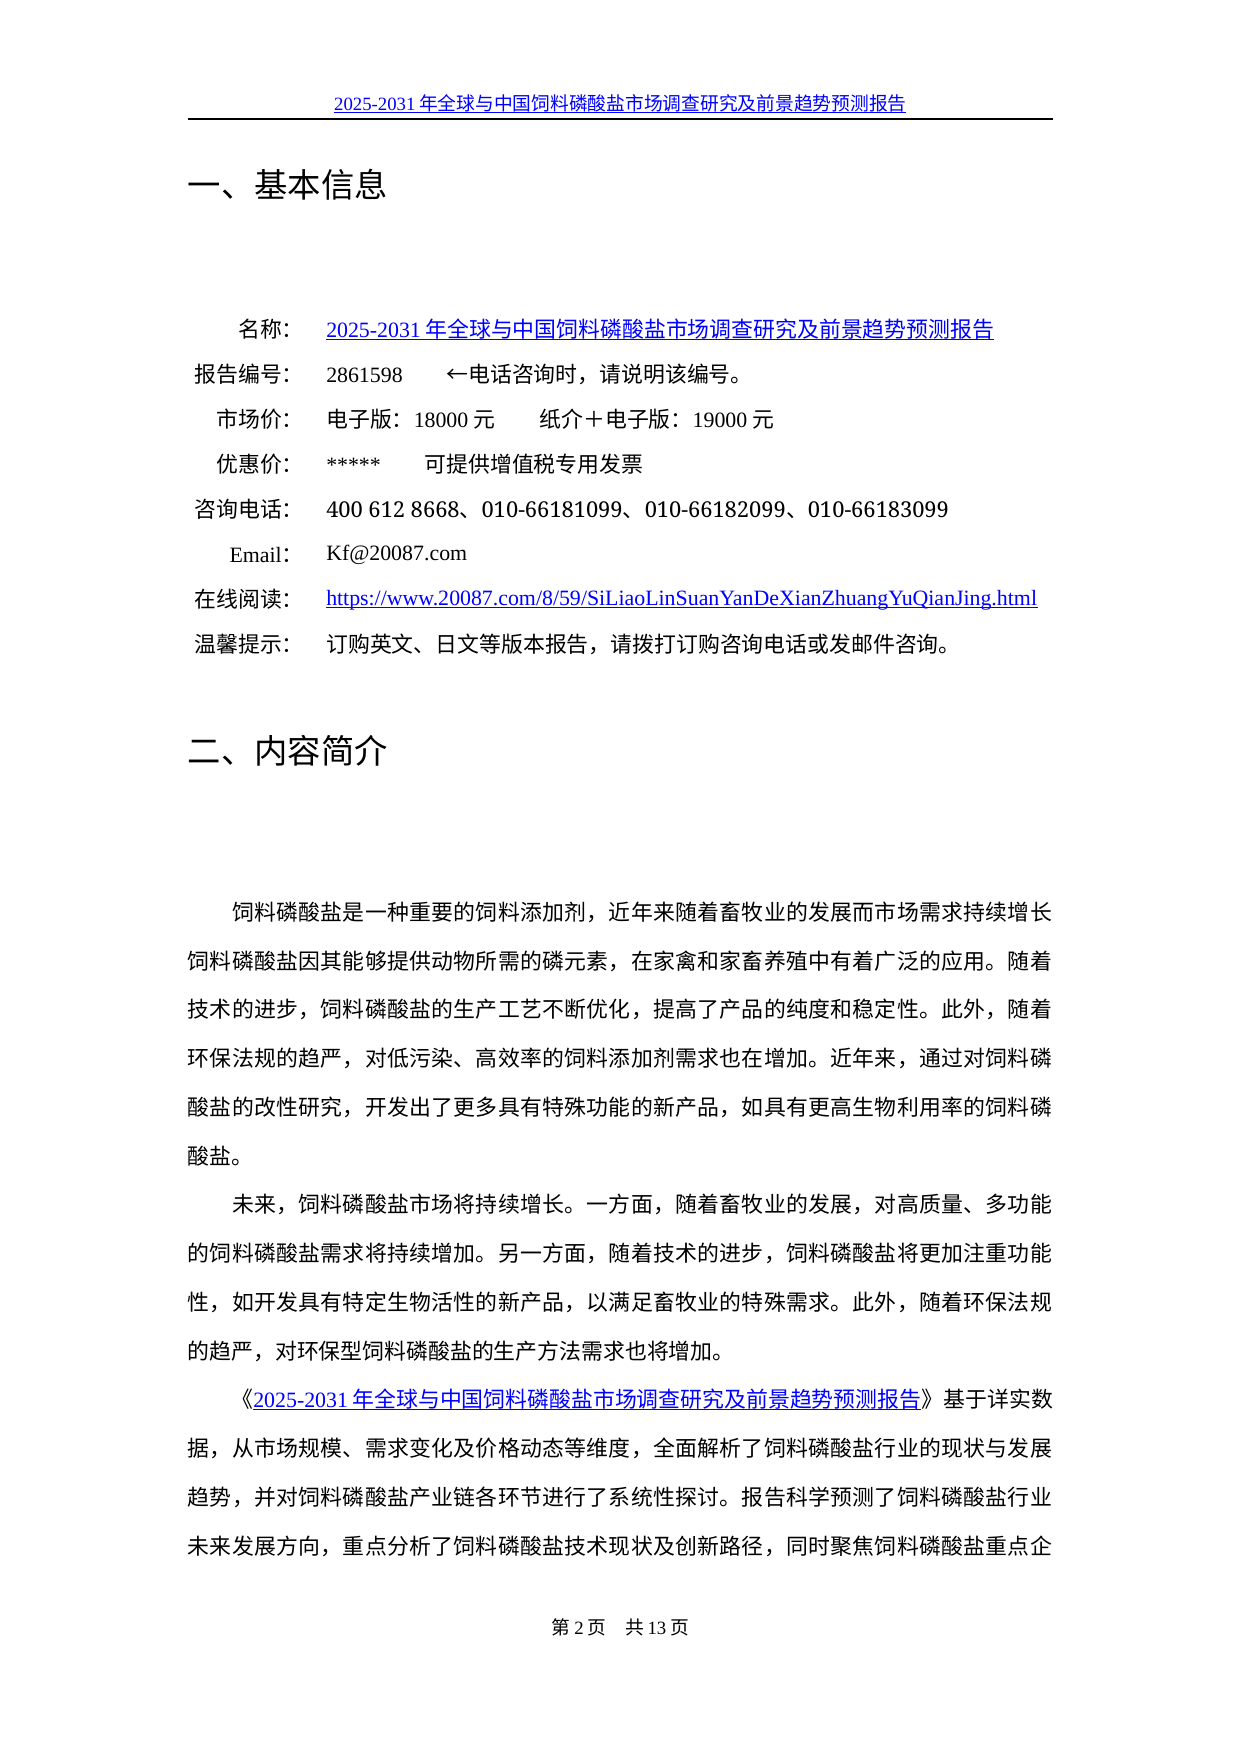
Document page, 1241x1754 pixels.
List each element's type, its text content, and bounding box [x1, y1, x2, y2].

table_cell 市场价： [167, 402, 315, 447]
table_cell Kf@20087.com [315, 537, 1073, 582]
table_cell 电子版：18000 元 纸介＋电子版：19000 元 [315, 402, 1073, 447]
table_cell Email： [167, 537, 315, 582]
table_cell 报告编号： [167, 357, 315, 402]
table_cell 温馨提示： [167, 627, 315, 672]
table_cell 优惠价： [167, 447, 315, 492]
table_cell 400 612 8668、010-66181099、010-66182099、010-66183099 [315, 492, 1073, 537]
table_cell [315, 582, 1073, 627]
table_header 2025-2031年全球与中国饲料磷酸盐市场调查研究及前景趋势预测报告 [315, 312, 1073, 357]
table_header 名称： [167, 312, 315, 357]
table_cell 订购英文、日文等版本报告，请拨打订购咨询电话或发邮件咨询。 [315, 627, 1073, 672]
title 一、基本信息 [187, 150, 1053, 215]
table_cell 咨询电话： [167, 492, 315, 537]
title 二、内容简介 [187, 717, 1053, 782]
table_cell 在线阅读： [167, 582, 315, 627]
table_cell ***** 可提供增值税专用发票 [315, 447, 1073, 492]
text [187, 894, 1053, 1561]
table_cell 2861598 ←电话咨询时，请说明该编号。 [315, 357, 1073, 402]
